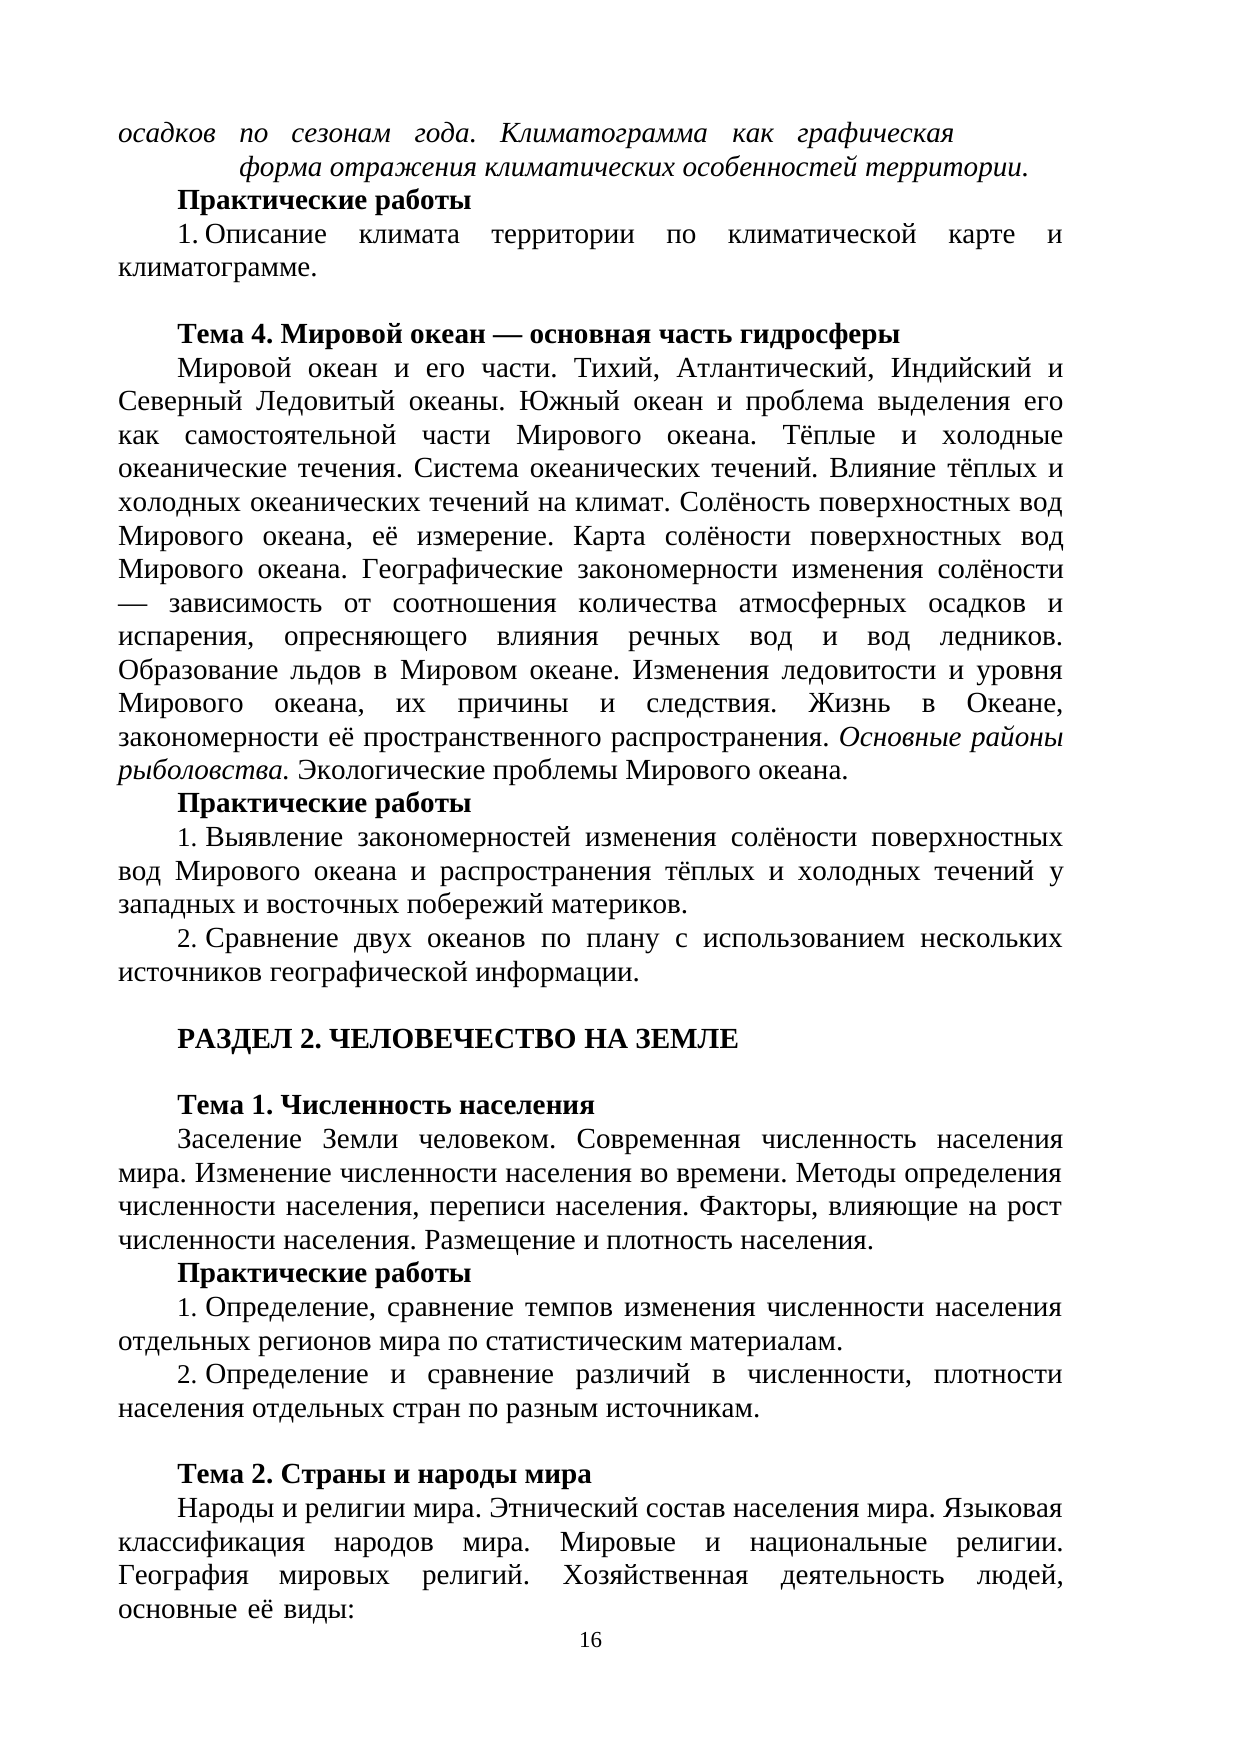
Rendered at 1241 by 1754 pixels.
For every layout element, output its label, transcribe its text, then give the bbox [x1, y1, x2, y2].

list Определение и сравнение различий в численности, плотности населения отдельных стран по разным источникам. [118, 1356, 1063, 1423]
text Практические работы [177, 786, 1076, 819]
text Тема 1. Численность населения [177, 1088, 1076, 1121]
text Практические работы [177, 1256, 1076, 1289]
text Мировой океан и его части. Тихий, Атлантический, Индийский и Северный Ледовитый океаны. Южный океан и проблема выделения его как самостоятельной части Мирового океана. Тёплые и холодные океанические течения. Система океанических течений. Влияние тёплых и холодных океанических течений на климат. Солёность поверхностных вод Мирового океана, её измерение. Карта солёности поверхностных вод Мирового океана. Географические закономерности изменения солёности — зависимость от соотношения количества атмосферных осадков и испарения, опресняющего влияния речных вод и вод ледников. Образование льдов в Мировом океане. Изменения ледовитости и уровня Мирового океана, их причины и следствия. Жизнь в Океане, закономерности её пространственного распространения. Основные районы рыболовства. Экологические проблемы Мирового океана. [118, 350, 1064, 786]
list Определение, сравнение темпов изменения численности населения отдельных регионов мира по статистическим материалам. [118, 1289, 1062, 1356]
text 1. Описание климата территории по климатической карте и климатограмме. [118, 216, 1063, 283]
text Заселение Земли человеком. Современная численность населения мира. Изменение численности населения во времени. Методы определения численности населения, переписи населения. Факторы, влияющие на рост численности населения. Размещение и плотность населения. [118, 1121, 1063, 1256]
text осадков по сезонам года. Климатограмма как графическая форма отражения климатических особенностей территории. [118, 115, 1062, 182]
list Сравнение двух океанов по плану с использованием нескольких источников географической информации. [118, 920, 1063, 987]
text РАЗДЕЛ 2. ЧЕЛОВЕЧЕСТВО НА ЗЕМЛЕ [177, 1021, 1076, 1054]
text Тема 2. Страны и народы мира [177, 1457, 1076, 1490]
text Тема 4. Мировой океан — основная часть гидросферы [177, 316, 1076, 350]
text Практические работы [177, 182, 1076, 216]
text Народы и религии мира. Этнический состав населения мира. Языковая классификация народов мира. Мировые и национальные религии. География мировых религий. Хозяйственная деятельность людей, основные её виды: [118, 1490, 1064, 1624]
list Выявление закономерностей изменения солёности поверхностных вод Мирового океана и распространения тёплых и холодных течений у западных и восточных побережий материков. [118, 819, 1064, 920]
